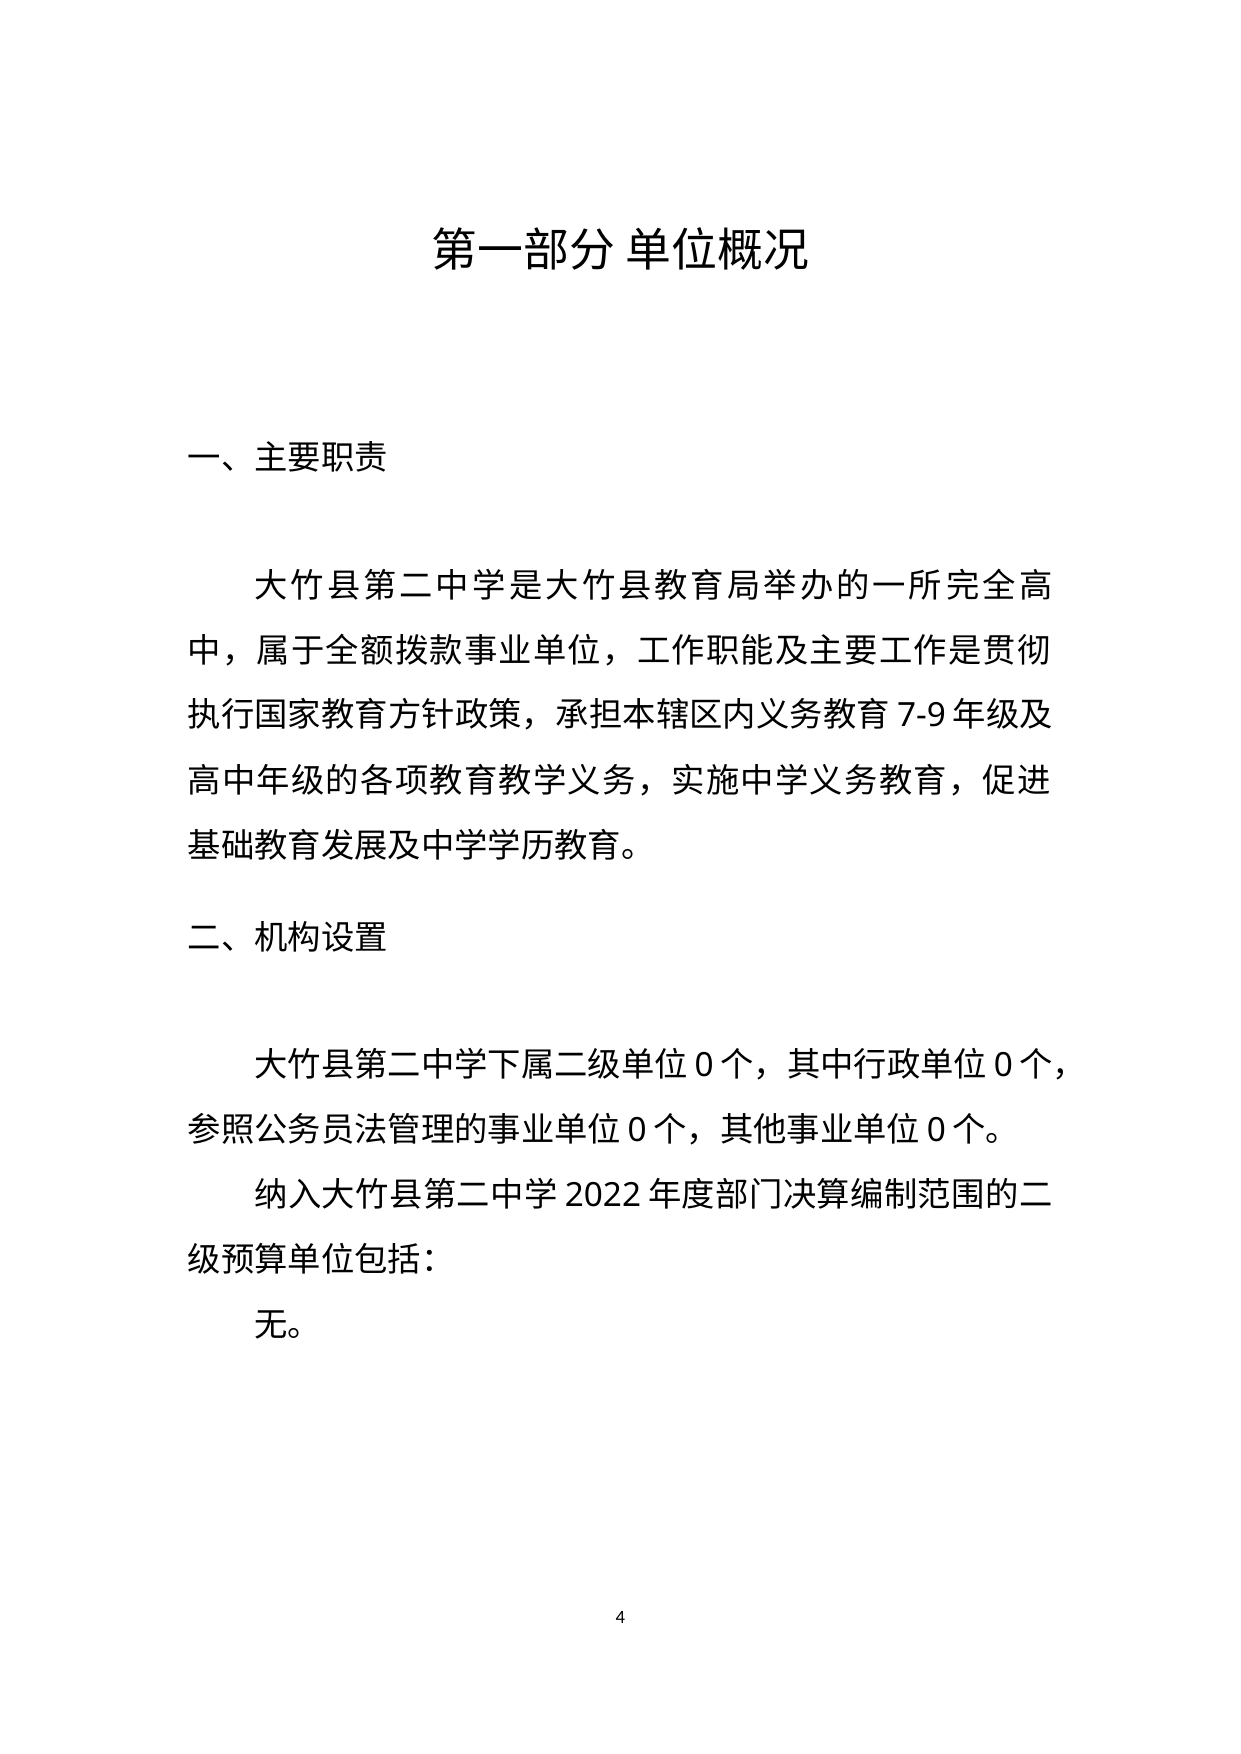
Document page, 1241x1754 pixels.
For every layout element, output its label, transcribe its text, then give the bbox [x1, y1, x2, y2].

subtitle 第一部分 单位概况 [187, 197, 1053, 295]
text 纳入大竹县第二中学2022年度部门决算编制范围的二级预算单位包括： [187, 1159, 1053, 1289]
subtitle 二、机构设置 [187, 902, 1053, 967]
text 大竹县第二中学下属二级单位0个，其中行政单位0个，参照公务员法管理的事业单位0个，其他事业单位0个。 [187, 1029, 1053, 1159]
subtitle 主要职责 [187, 423, 1053, 488]
text 无。 [187, 1289, 1053, 1354]
list 大竹县第二中学是大竹县教育局举办的一所完全高中，属于全额拨款事业单位，工作职能及主要工作是贯彻执行国家教育方针政策，承担本辖区内义务教育7-9年级及高中年级的各项教育教学义务，实施中学义务教育，促进基础教育发展及中学学历教育。 [187, 550, 1053, 875]
